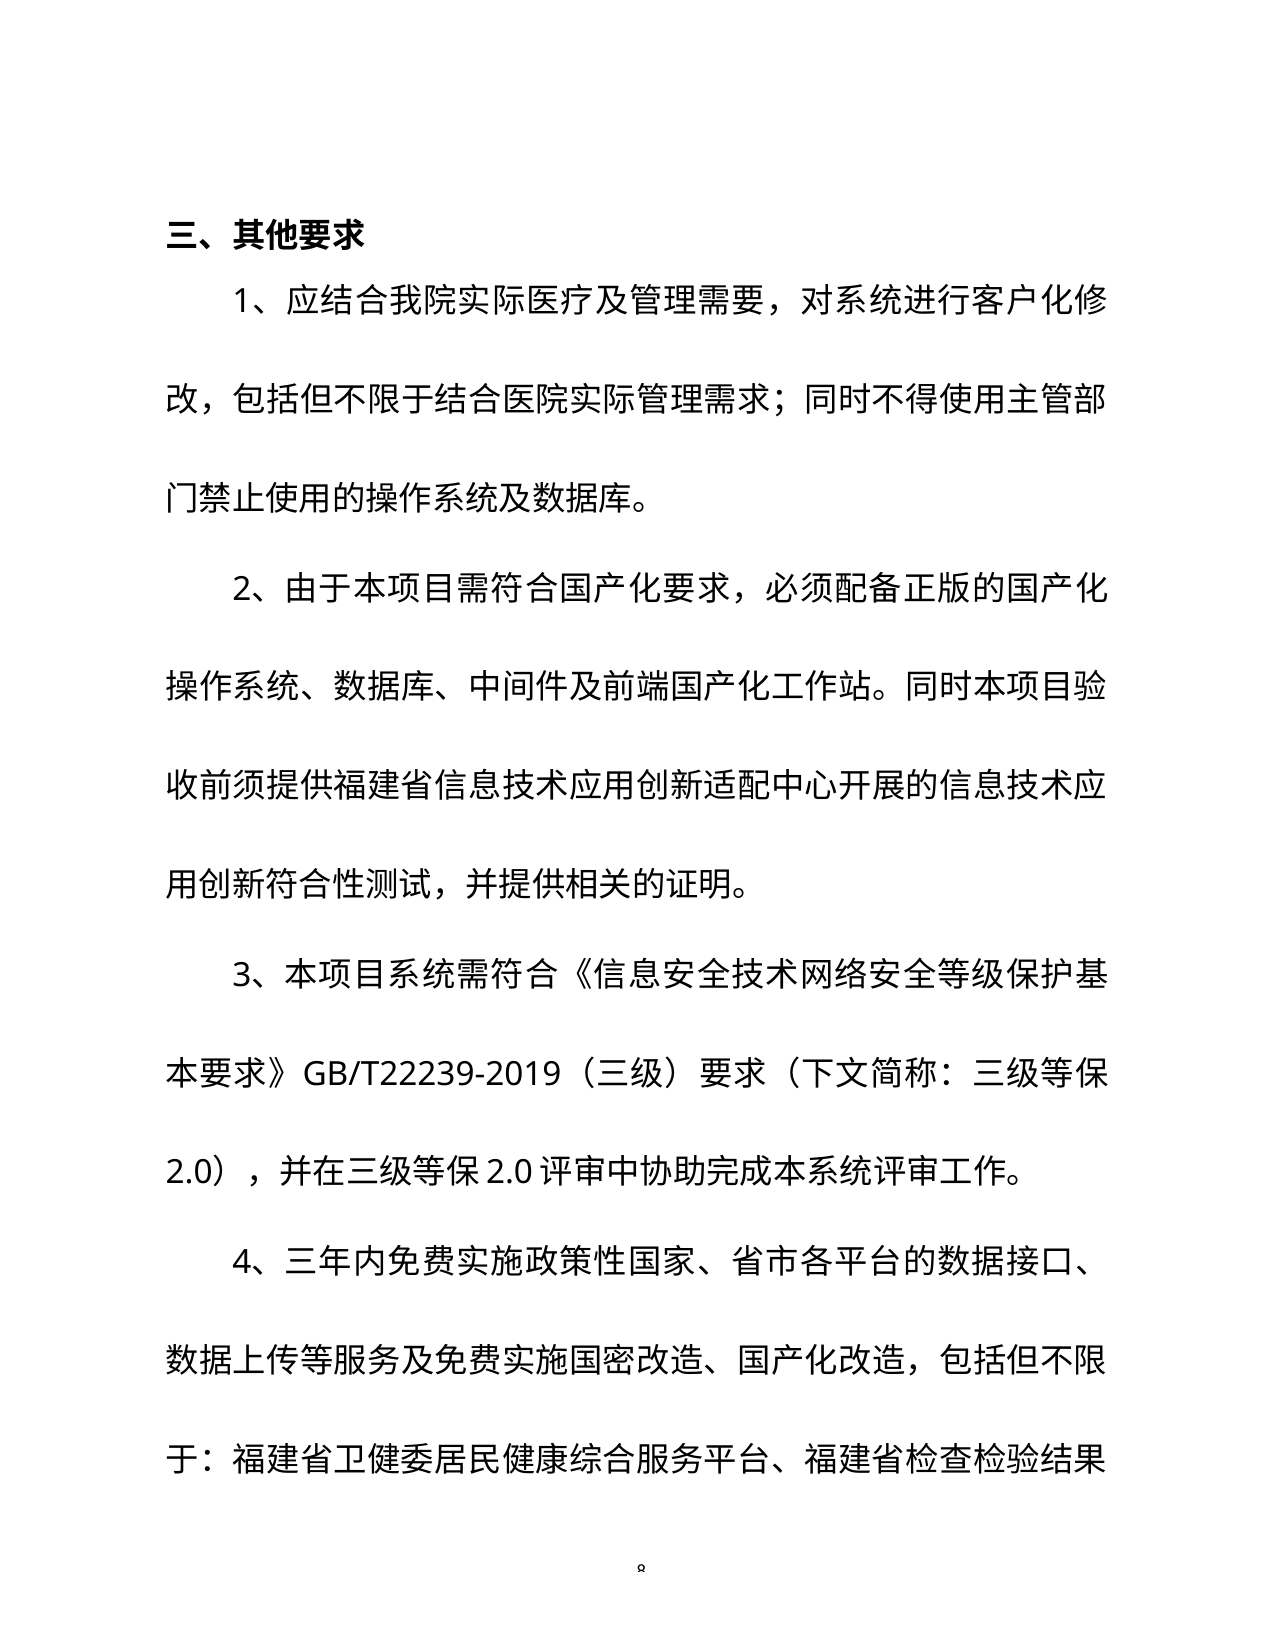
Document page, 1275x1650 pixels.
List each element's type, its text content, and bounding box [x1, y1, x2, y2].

list 本项目系统需符合《信息安全技术网络安全等级保护基本要求》GB/T22239-2019（三级）要求（下文简称：三级等保2.0），并在三级等保2.0评审中协助完成本系统评审工作。 [165, 939, 1110, 1202]
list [165, 1226, 1110, 1490]
list 其他要求 [165, 199, 1110, 265]
list 由于本项目需符合国产化要求，必须配备正版的国产化操作系统、数据库、中间件及前端国产化工作站。同时本项目验收前须提供福建省信息技术应用创新适配中心开展的信息技术应用创新符合性测试，并提供相关的证明。 [165, 553, 1110, 915]
list 1、应结合我院实际医疗及管理需要，对系统进行客户化修改，包括但不限于结合医院实际管理需求；同时不得使用主管部门禁止使用的操作系统及数据库。 [165, 265, 1110, 529]
